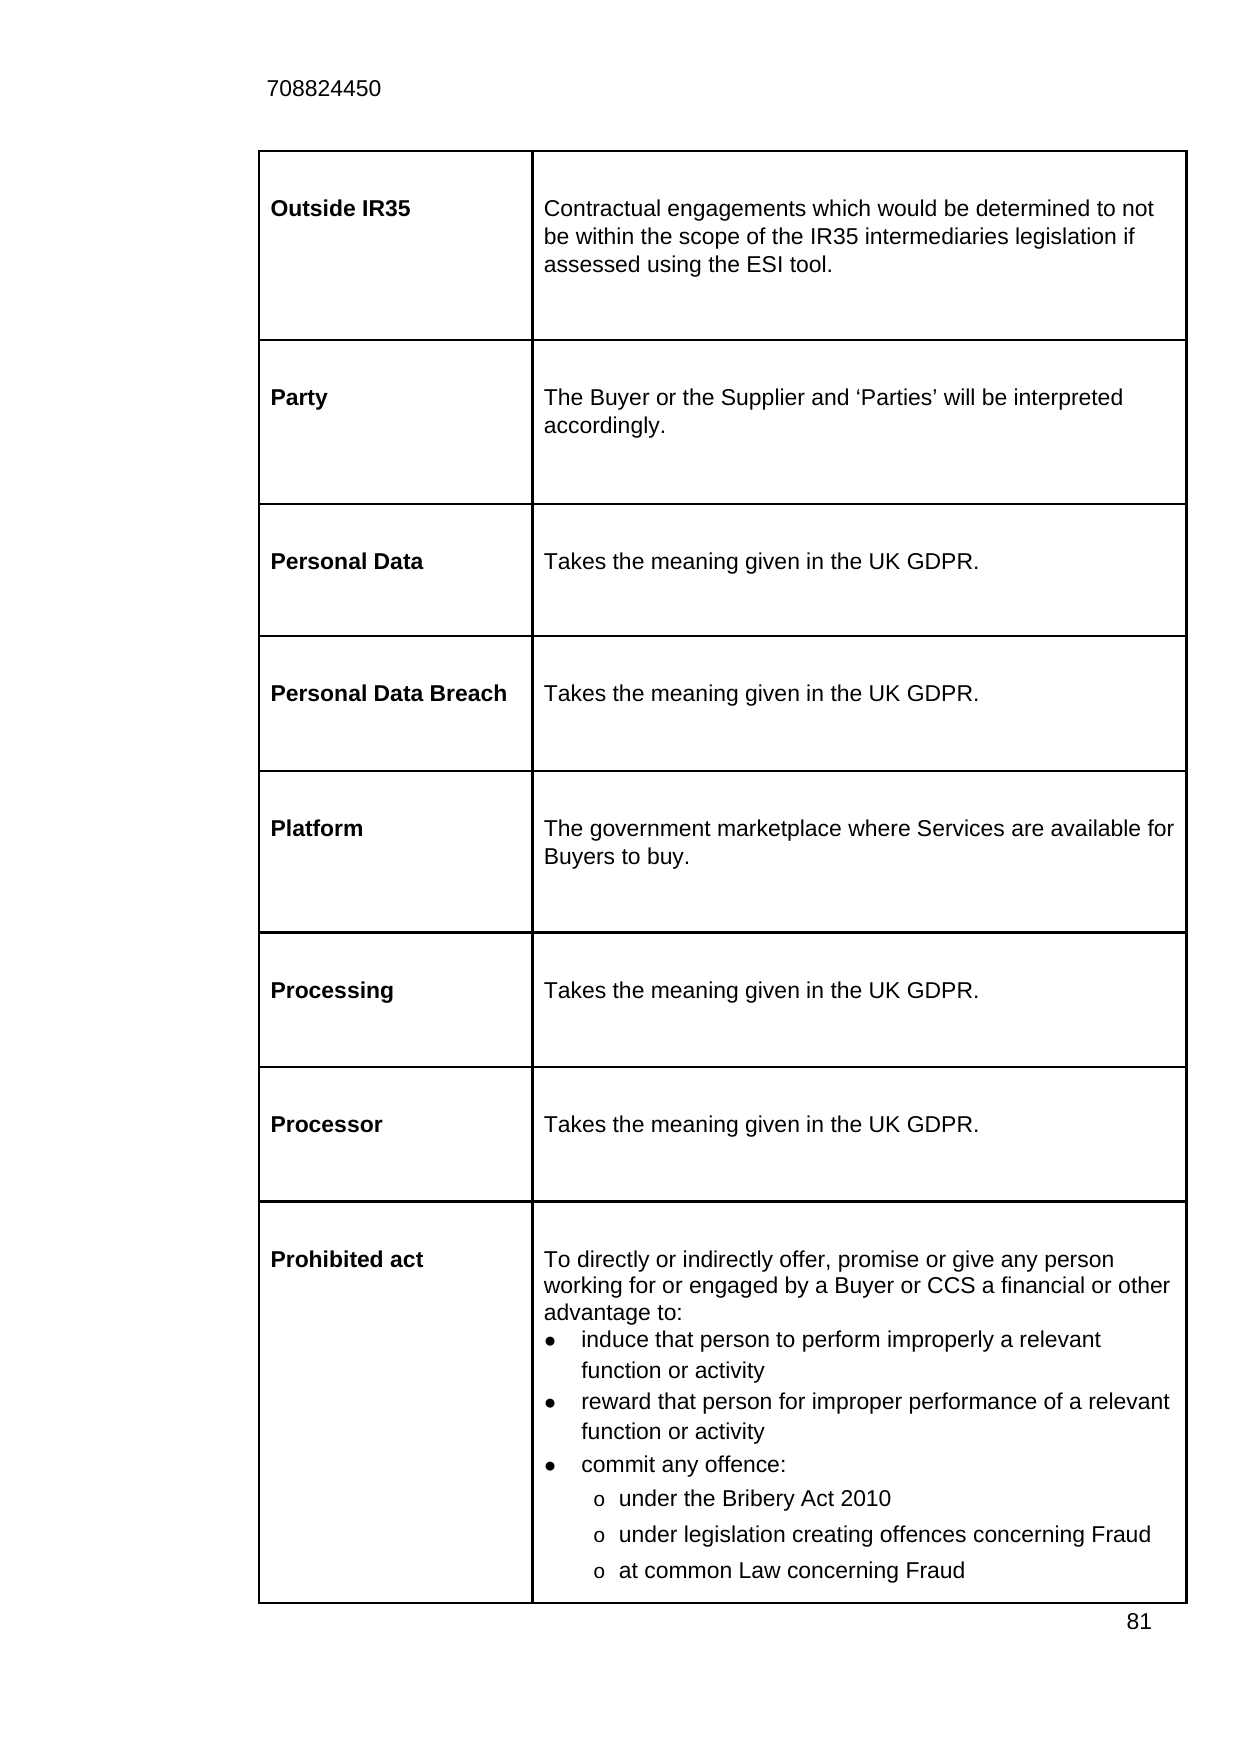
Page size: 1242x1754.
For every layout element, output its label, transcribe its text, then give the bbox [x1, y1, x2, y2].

table_cell Platform [260, 772, 531, 931]
table_cell Takes the meaning given in the UK GDPR. [534, 934, 1185, 1066]
table_cell Processing [260, 934, 531, 1066]
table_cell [534, 1203, 1185, 1602]
table_cell Outside IR35 [260, 152, 531, 339]
table_cell Processor [260, 1068, 531, 1200]
table_cell Party [260, 341, 531, 502]
table_cell Takes the meaning given in the UK GDPR. [534, 1068, 1185, 1200]
table_cell The Buyer or the Supplier and ‘Parties’ will be interpreted accordingly. [534, 341, 1185, 502]
table_cell Personal Data [260, 505, 531, 635]
table_cell Prohibited act [260, 1203, 531, 1602]
table_cell Contractual engagements which would be determined to not be within the scope of the IR35 intermediaries legislation if assessed using the ESI tool. [534, 152, 1185, 339]
table_cell Takes the meaning given in the UK GDPR. [534, 637, 1185, 769]
table_cell Takes the meaning given in the UK GDPR. [534, 505, 1185, 635]
table_cell The government marketplace where Services are available for Buyers to buy. [534, 772, 1185, 931]
table_cell Personal Data Breach [260, 637, 531, 769]
